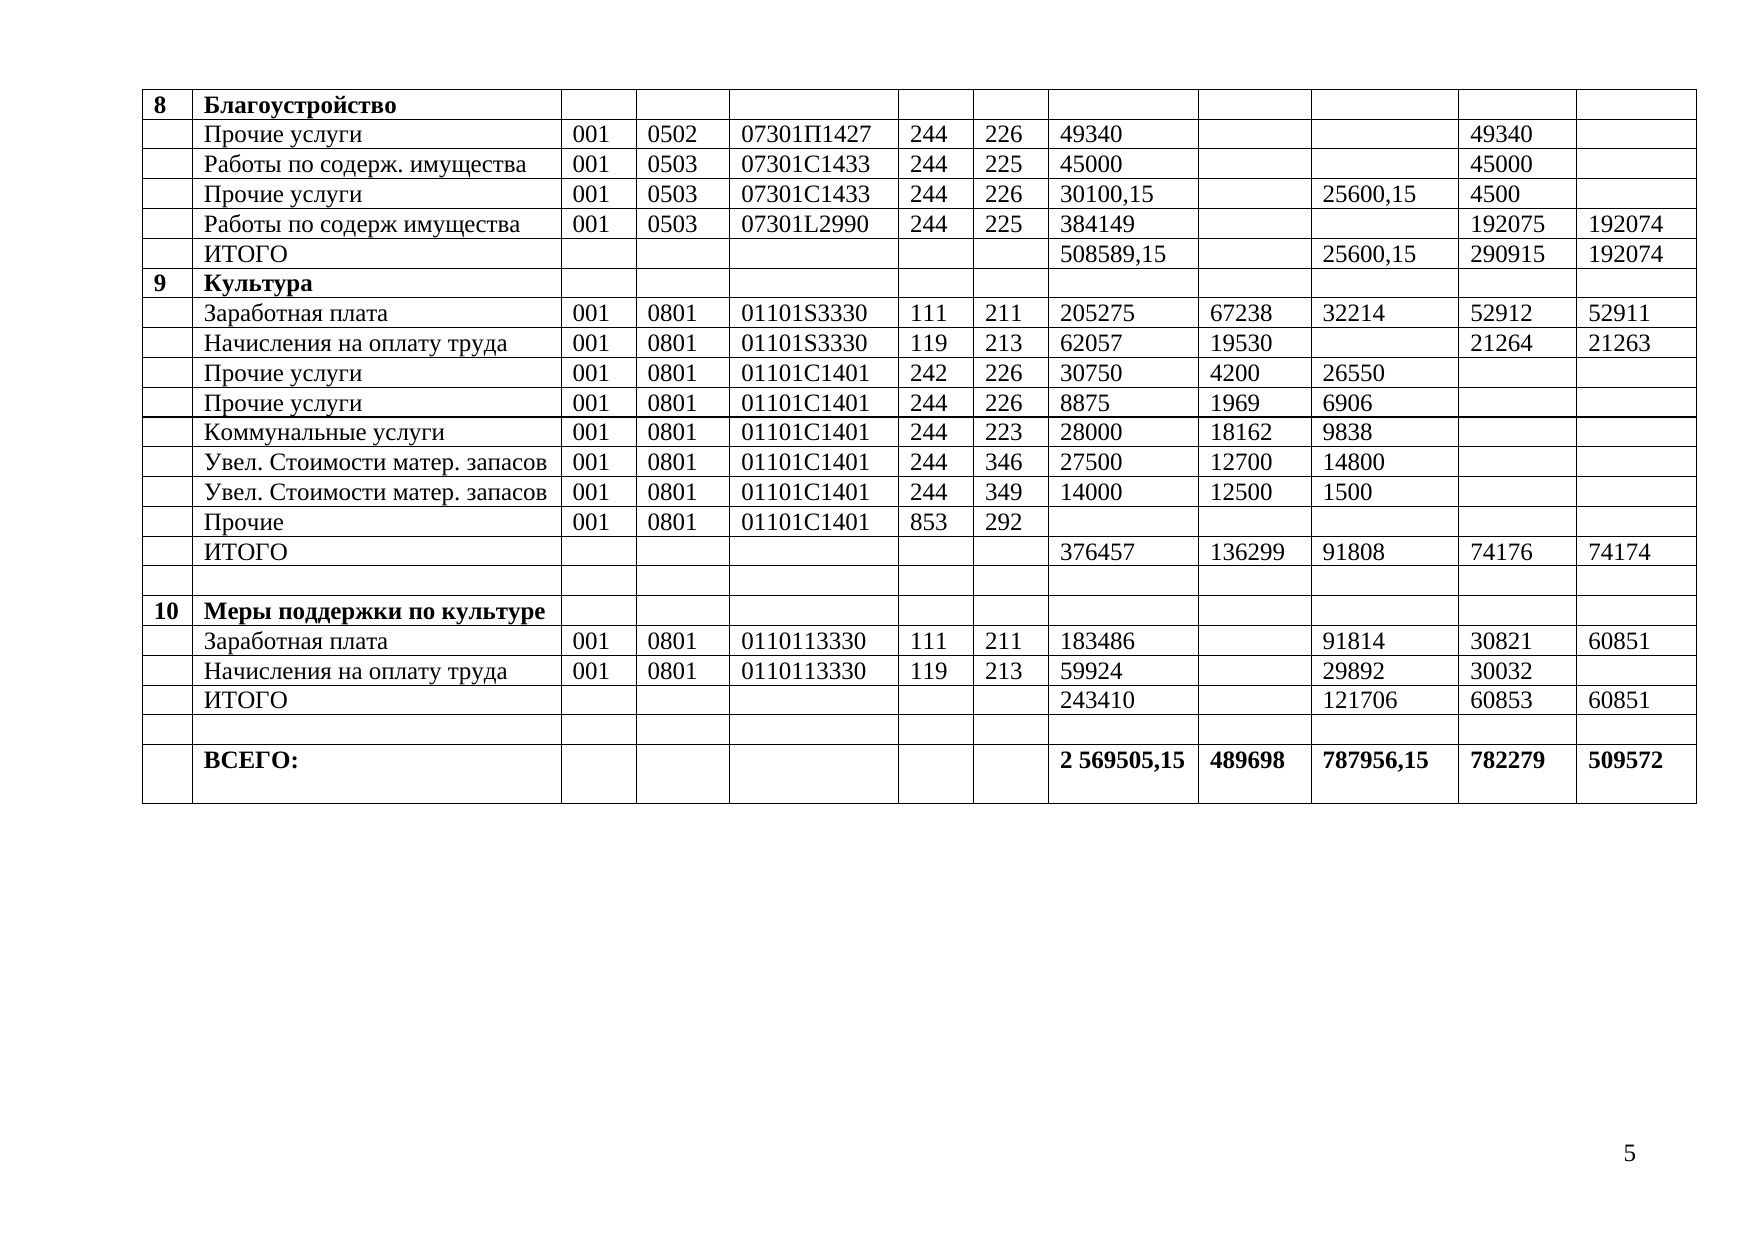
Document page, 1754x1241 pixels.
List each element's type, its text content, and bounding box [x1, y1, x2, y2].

table_cell 28000 [1049, 418, 1198, 446]
table_cell [1312, 90, 1458, 118]
table_cell 001 [562, 447, 636, 476]
table_cell 14800 [1312, 447, 1458, 476]
table_cell 14000 [1049, 477, 1198, 506]
table_cell 10 [143, 596, 192, 625]
table_cell [1459, 596, 1576, 625]
table_cell [1459, 507, 1576, 536]
table_cell 0110113330 [730, 656, 898, 684]
table_cell 0801 [637, 358, 729, 387]
table_cell [1199, 209, 1311, 238]
table_cell 74174 [1577, 537, 1696, 565]
table_cell 32214 [1312, 298, 1458, 327]
table_cell [1199, 269, 1311, 297]
table_cell [143, 656, 192, 684]
table_cell 0801 [637, 477, 729, 506]
table_cell [899, 90, 973, 118]
table_cell 001 [562, 477, 636, 506]
table_cell 292 [974, 507, 1048, 536]
table_cell [143, 328, 192, 357]
table_cell Увел. Стоимости матер. запасов [193, 447, 561, 476]
table_cell [562, 269, 636, 297]
table_cell 001 [562, 656, 636, 684]
table_cell [974, 537, 1048, 565]
table_cell [562, 537, 636, 565]
table_cell 192075 [1459, 209, 1576, 238]
table_cell [143, 418, 192, 446]
table_cell ИТОГО [193, 686, 561, 714]
table_cell [1049, 507, 1198, 536]
table_cell [1459, 269, 1576, 297]
table_cell [143, 537, 192, 565]
table_cell 25600,15 [1312, 179, 1458, 208]
table_cell Прочие услуги [193, 179, 561, 208]
table_cell [1049, 269, 1198, 297]
table_cell [1049, 596, 1198, 625]
table_cell [1199, 656, 1311, 684]
table_cell 213 [974, 328, 1048, 357]
table_cell 489698 [1199, 745, 1311, 803]
table_cell 384149 [1049, 209, 1198, 238]
table_cell 225 [974, 209, 1048, 238]
table_cell 0503 [637, 209, 729, 238]
table_cell [143, 715, 192, 744]
table_cell 349 [974, 477, 1048, 506]
table_cell 121706 [1312, 686, 1458, 714]
table_cell [974, 239, 1048, 267]
table_cell [143, 447, 192, 476]
table_cell 508589,15 [1049, 239, 1198, 267]
table_cell 0801 [637, 626, 729, 655]
table_cell 205275 [1049, 298, 1198, 327]
table_cell 25600,15 [1312, 239, 1458, 267]
table_cell [730, 239, 898, 267]
table_cell 509572 [1577, 745, 1696, 803]
table_cell 226 [974, 358, 1048, 387]
table_cell 0801 [637, 447, 729, 476]
table_cell Меры поддержки по культуре [193, 596, 561, 625]
table_cell 001 [562, 209, 636, 238]
table_cell [974, 745, 1048, 803]
table_cell [1312, 715, 1458, 744]
table_cell 0801 [637, 298, 729, 327]
table_cell 60851 [1577, 686, 1696, 714]
table_cell 0503 [637, 149, 729, 178]
table_cell [143, 358, 192, 387]
table_cell 211 [974, 626, 1048, 655]
table_cell [1312, 566, 1458, 595]
table_cell [730, 596, 898, 625]
table_cell [637, 596, 729, 625]
table_cell 244 [899, 418, 973, 446]
table_cell [730, 715, 898, 744]
table_cell [1312, 120, 1458, 148]
table_cell Прочие [193, 507, 561, 536]
table_cell 30821 [1459, 626, 1576, 655]
table_cell 12500 [1199, 477, 1311, 506]
table_cell 27500 [1049, 447, 1198, 476]
table_cell 9 [143, 269, 192, 297]
table_cell Работы по содерж. имущества [193, 149, 561, 178]
table_cell [1312, 507, 1458, 536]
table_cell 07301L2990 [730, 209, 898, 238]
table_cell [1577, 418, 1696, 446]
table_cell 225 [974, 149, 1048, 178]
table_cell [1577, 507, 1696, 536]
table_cell [562, 566, 636, 595]
table_cell [899, 269, 973, 297]
table_cell [562, 745, 636, 803]
table_cell [143, 388, 192, 416]
table_cell [1577, 149, 1696, 178]
table_cell [637, 239, 729, 267]
table_cell 29892 [1312, 656, 1458, 684]
table_cell 30750 [1049, 358, 1198, 387]
table_cell [899, 566, 973, 595]
table_cell 290915 [1459, 239, 1576, 267]
table_cell 111 [899, 626, 973, 655]
table_cell 001 [562, 328, 636, 357]
table_cell 91814 [1312, 626, 1458, 655]
table_cell [1577, 447, 1696, 476]
table_cell 4500 [1459, 179, 1576, 208]
table_cell 223 [974, 418, 1048, 446]
table_cell Увел. Стоимости матер. запасов [193, 477, 561, 506]
table_cell 242 [899, 358, 973, 387]
table_cell [193, 566, 561, 595]
table_cell [1577, 388, 1696, 416]
table_cell [1199, 686, 1311, 714]
table_cell 01101С1401 [730, 388, 898, 416]
table_cell 01101С1401 [730, 358, 898, 387]
table_cell [899, 745, 973, 803]
table_cell [1049, 715, 1198, 744]
table_cell [899, 239, 973, 267]
table_cell [1312, 149, 1458, 178]
table_cell Заработная плата [193, 626, 561, 655]
table_cell [1459, 418, 1576, 446]
table_cell [637, 715, 729, 744]
table_cell Прочие услуги [193, 120, 561, 148]
table_cell 211 [974, 298, 1048, 327]
table_cell 26550 [1312, 358, 1458, 387]
table_cell [1459, 447, 1576, 476]
table_cell 243410 [1049, 686, 1198, 714]
table_cell 01101С1401 [730, 418, 898, 446]
table_cell 0110113330 [730, 626, 898, 655]
table_cell Прочие услуги [193, 358, 561, 387]
table_cell [974, 686, 1048, 714]
table_cell [1577, 90, 1696, 118]
table_cell [1312, 596, 1458, 625]
table_cell 91808 [1312, 537, 1458, 565]
table_cell 9838 [1312, 418, 1458, 446]
table_cell 244 [899, 209, 973, 238]
table_cell 244 [899, 149, 973, 178]
table_cell 52912 [1459, 298, 1576, 327]
table_cell Благоустройство [193, 90, 561, 118]
table_cell 01101S3330 [730, 298, 898, 327]
table_cell 2 569505,15 [1049, 745, 1198, 803]
table_cell [143, 209, 192, 238]
table_cell [899, 686, 973, 714]
table_cell 346 [974, 447, 1048, 476]
table_cell [143, 507, 192, 536]
table_cell [637, 745, 729, 803]
table_cell 787956,15 [1312, 745, 1458, 803]
table_cell 244 [899, 388, 973, 416]
table_cell [143, 149, 192, 178]
table_cell [1577, 477, 1696, 506]
table_cell 136299 [1199, 537, 1311, 565]
table_cell 21263 [1577, 328, 1696, 357]
table_cell [974, 269, 1048, 297]
table_cell 52911 [1577, 298, 1696, 327]
table_cell ВСЕГО: [193, 745, 561, 803]
table_cell [1577, 566, 1696, 595]
table_cell Прочие услуги [193, 388, 561, 416]
table_cell [730, 90, 898, 118]
table_cell [637, 686, 729, 714]
table_cell Начисления на оплату труда [193, 656, 561, 684]
table_cell [143, 298, 192, 327]
table_cell 4200 [1199, 358, 1311, 387]
table_cell 74176 [1459, 537, 1576, 565]
table_cell [730, 269, 898, 297]
table_cell [637, 566, 729, 595]
table_cell 001 [562, 149, 636, 178]
table_cell [974, 90, 1048, 118]
table_cell 1969 [1199, 388, 1311, 416]
table_cell 244 [899, 179, 973, 208]
table_cell 119 [899, 328, 973, 357]
table_cell [637, 269, 729, 297]
table_cell 001 [562, 358, 636, 387]
table_cell 12700 [1199, 447, 1311, 476]
table_cell [1199, 149, 1311, 178]
table_cell [1577, 269, 1696, 297]
table_cell [562, 596, 636, 625]
table_cell 01101S3330 [730, 328, 898, 357]
table_cell Культура [193, 269, 561, 297]
table_cell 8875 [1049, 388, 1198, 416]
table_cell 001 [562, 507, 636, 536]
table_cell 0801 [637, 418, 729, 446]
table_cell 21264 [1459, 328, 1576, 357]
table_cell [899, 596, 973, 625]
table_cell 782279 [1459, 745, 1576, 803]
table_cell [637, 90, 729, 118]
table_cell [1199, 626, 1311, 655]
table_cell [730, 745, 898, 803]
table_cell 226 [974, 120, 1048, 148]
table_cell Работы по содерж имущества [193, 209, 561, 238]
table_cell [1312, 209, 1458, 238]
table_cell [1577, 596, 1696, 625]
table_cell 1500 [1312, 477, 1458, 506]
table_cell [1049, 90, 1198, 118]
table_cell [1199, 179, 1311, 208]
table_cell 001 [562, 120, 636, 148]
table_cell [143, 179, 192, 208]
table_cell [1312, 269, 1458, 297]
table_cell [1199, 715, 1311, 744]
table_cell [143, 626, 192, 655]
table_cell [637, 537, 729, 565]
table_cell 45000 [1459, 149, 1576, 178]
table_cell 45000 [1049, 149, 1198, 178]
table_cell [1577, 358, 1696, 387]
table_cell [143, 566, 192, 595]
table_cell 0801 [637, 388, 729, 416]
table_cell 0502 [637, 120, 729, 148]
table_cell 192074 [1577, 239, 1696, 267]
table_cell [1199, 239, 1311, 267]
table_cell ИТОГО [193, 239, 561, 267]
table_cell [562, 686, 636, 714]
table_cell [1459, 90, 1576, 118]
table_cell 30100,15 [1049, 179, 1198, 208]
table_cell [1459, 388, 1576, 416]
table_cell 244 [899, 447, 973, 476]
table_cell 49340 [1459, 120, 1576, 148]
table_cell [974, 566, 1048, 595]
table_cell 111 [899, 298, 973, 327]
table_cell 67238 [1199, 298, 1311, 327]
table_cell 853 [899, 507, 973, 536]
table_cell 07301П1427 [730, 120, 898, 148]
table_cell Заработная плата [193, 298, 561, 327]
table_cell [974, 596, 1048, 625]
table_cell [562, 239, 636, 267]
table_cell 07301С1433 [730, 149, 898, 178]
table_cell 62057 [1049, 328, 1198, 357]
table_cell [730, 686, 898, 714]
table_cell 59924 [1049, 656, 1198, 684]
table_cell 49340 [1049, 120, 1198, 148]
table_cell 6906 [1312, 388, 1458, 416]
table_cell 226 [974, 388, 1048, 416]
table_cell [1199, 566, 1311, 595]
table_cell [143, 477, 192, 506]
table_cell [562, 90, 636, 118]
table_cell [562, 715, 636, 744]
table_cell [974, 715, 1048, 744]
table_cell 60851 [1577, 626, 1696, 655]
table_cell 0801 [637, 507, 729, 536]
table_cell 244 [899, 120, 973, 148]
table_cell [1459, 715, 1576, 744]
table_cell 07301С1433 [730, 179, 898, 208]
table_cell [730, 566, 898, 595]
table_cell [1199, 596, 1311, 625]
table_cell 01101С1401 [730, 447, 898, 476]
table_cell [143, 745, 192, 803]
table_cell 001 [562, 179, 636, 208]
table_cell 01101С1401 [730, 477, 898, 506]
table_cell [1312, 328, 1458, 357]
table_cell 213 [974, 656, 1048, 684]
table_cell 001 [562, 298, 636, 327]
table_cell [143, 686, 192, 714]
table_cell [899, 715, 973, 744]
table_cell 001 [562, 418, 636, 446]
table_cell [1199, 90, 1311, 118]
table_cell [1577, 656, 1696, 684]
table_cell 192074 [1577, 209, 1696, 238]
table_cell 183486 [1049, 626, 1198, 655]
table_cell Начисления на оплату труда [193, 328, 561, 357]
table_cell [730, 537, 898, 565]
table_cell 376457 [1049, 537, 1198, 565]
table_cell 8 [143, 90, 192, 118]
table_cell [1577, 179, 1696, 208]
table_cell 01101C1401 [730, 507, 898, 536]
table_cell 0801 [637, 656, 729, 684]
table_cell 30032 [1459, 656, 1576, 684]
table_cell [1459, 477, 1576, 506]
table_cell 119 [899, 656, 973, 684]
table_cell [1577, 120, 1696, 148]
table_cell [143, 239, 192, 267]
table_cell 001 [562, 626, 636, 655]
table_cell [1577, 715, 1696, 744]
table_cell 0801 [637, 328, 729, 357]
table_cell 0503 [637, 179, 729, 208]
table_cell Коммунальные услуги [193, 418, 561, 446]
table_cell [1199, 120, 1311, 148]
table_cell 19530 [1199, 328, 1311, 357]
table_cell ИТОГО [193, 537, 561, 565]
table_cell [1049, 566, 1198, 595]
table_cell 18162 [1199, 418, 1311, 446]
table_cell 001 [562, 388, 636, 416]
table_cell 60853 [1459, 686, 1576, 714]
table_cell [143, 120, 192, 148]
table_cell [1199, 507, 1311, 536]
table_cell [1459, 358, 1576, 387]
table_cell [1459, 566, 1576, 595]
table_cell 226 [974, 179, 1048, 208]
table_cell [899, 537, 973, 565]
table_cell 244 [899, 477, 973, 506]
table_cell [193, 715, 561, 744]
